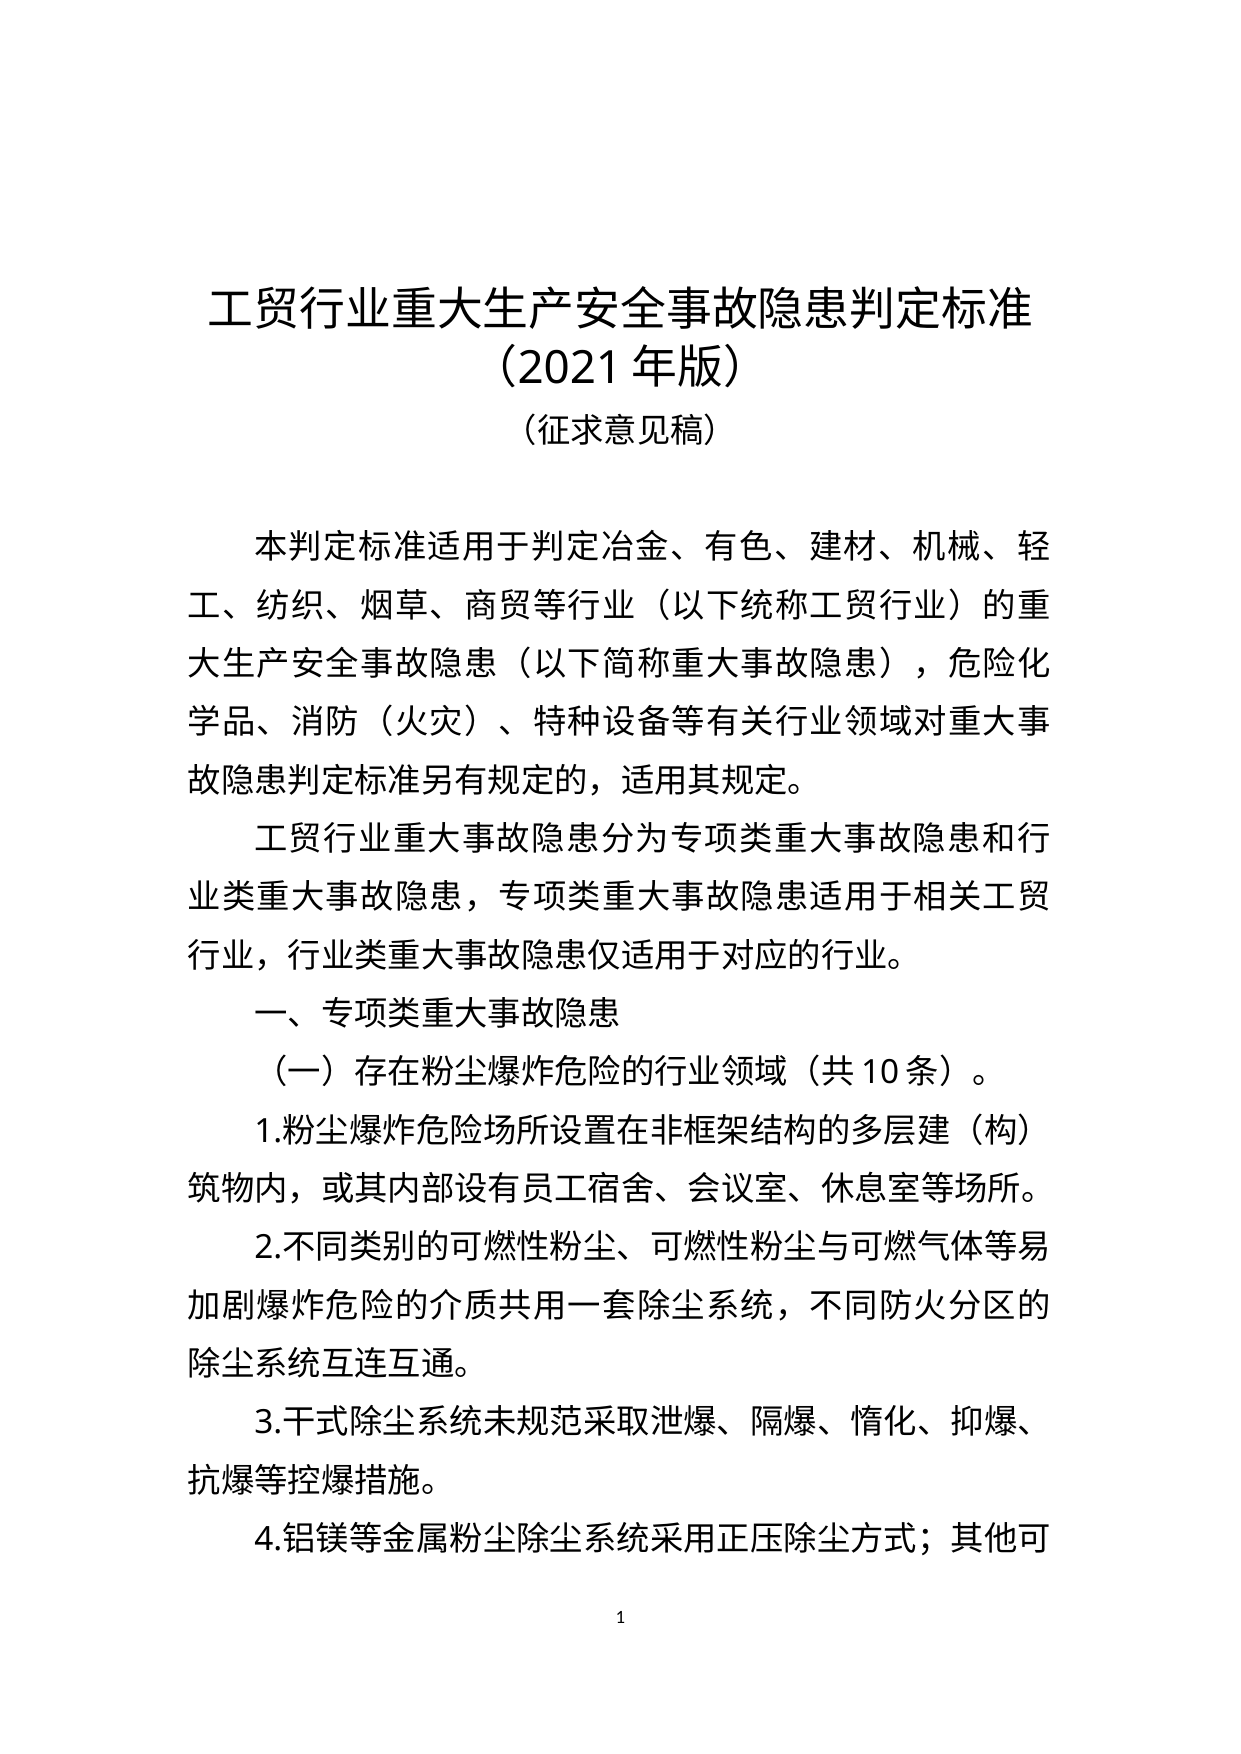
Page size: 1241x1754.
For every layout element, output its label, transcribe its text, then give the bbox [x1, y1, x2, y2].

text 3.干式除尘系统未规范采取泄爆、隔爆、惰化、抑爆、抗爆等控爆措施。 [187, 1387, 1053, 1504]
text 本判定标准适用于判定冶金、有色、建材、机械、轻工、纺织、烟草、商贸等行业（以下统称工贸行业）的重大生产安全事故隐患（以下简称重大事故隐患），危险化学品、消防（火灾）、特种设备等有关行业领域对重大事故隐患判定标准另有规定的，适用其规定。 [187, 512, 1053, 804]
text （2021年版） [187, 337, 1053, 395]
text （一）存在粉尘爆炸危险的行业领域（共10条）。 [187, 1037, 1053, 1095]
text 工贸行业重大事故隐患分为专项类重大事故隐患和行业类重大事故隐患，专项类重大事故隐患适用于相关工贸行业，行业类重大事故隐患仅适用于对应的行业。 [187, 804, 1053, 979]
text 2.不同类别的可燃性粉尘、可燃性粉尘与可燃气体等易加剧爆炸危险的介质共用一套除尘系统，不同防火分区的除尘系统互连互通。 [187, 1212, 1053, 1387]
text 一、专项类重大事故隐患 [187, 979, 1053, 1037]
text （征求意见稿） [187, 395, 1053, 454]
text 工贸行业重大生产安全事故隐患判定标准 [187, 279, 1053, 337]
text 1.粉尘爆炸危险场所设置在非框架结构的多层建（构）筑物内，或其内部设有员工宿舍、会议室、休息室等场所。 [187, 1095, 1053, 1212]
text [187, 1504, 1053, 1562]
